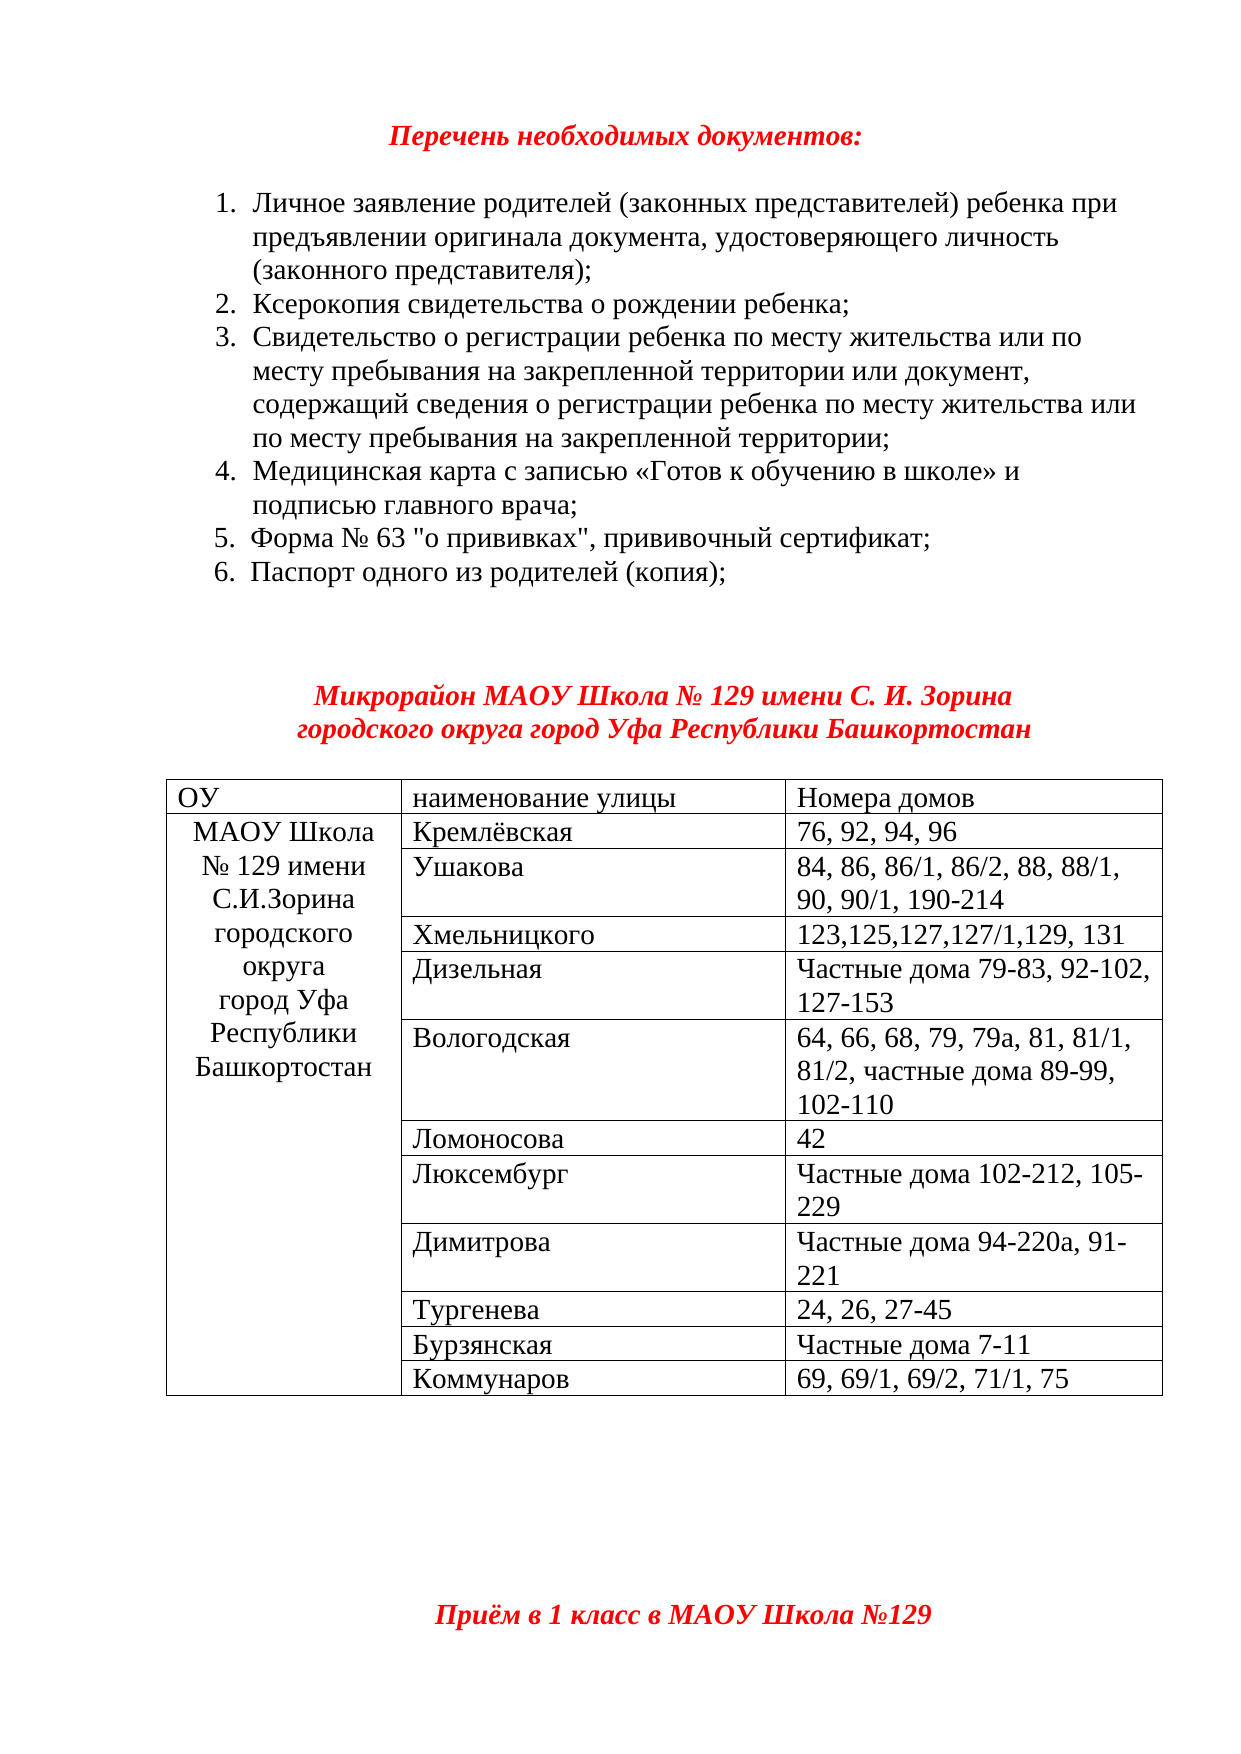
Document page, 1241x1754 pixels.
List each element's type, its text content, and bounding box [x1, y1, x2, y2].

text Приём в 1 класс в МАОУ Школа №129 [215, 1597, 1152, 1631]
list Личное заявление родителей (законных представителей) ребенка при предъявлении оригинала документа, удостоверяющего личность (законного представителя); [215, 185, 1152, 286]
table_cell 24, 26, 27-45 [786, 1292, 1162, 1326]
table_cell Частные дома 79-83, 92-102, 127-153 [786, 952, 1162, 1019]
text городского округа город Уфа Республики Башкортостан [177, 712, 1152, 745]
table_cell 84, 86, 86/1, 86/2, 88, 88/1, 90, 90/1, 190-214 [786, 849, 1162, 916]
table_cell Димитрова [402, 1224, 785, 1291]
list Свидетельство о регистрации ребенка по месту жительства или по месту пребывания на закрепленной территории или документ, содержащий сведения о регистрации ребенка по месту жительства или по месту пребывания на закрепленной территории; [215, 319, 1152, 453]
table_cell Кремлёвская [402, 814, 785, 848]
text 6. Паспорт одного из родителей (копия); [177, 554, 1152, 588]
table_cell Тургенева [402, 1292, 785, 1326]
table_cell Бурзянская [402, 1327, 785, 1360]
table_cell 69, 69/1, 69/2, 71/1, 75 [786, 1361, 1162, 1395]
text 5. Форма № 63 "о прививках", прививочный сертификат; [177, 521, 1152, 554]
table_header Номера домов [786, 780, 1162, 813]
table_cell 42 [786, 1121, 1162, 1155]
list Медицинская карта с записью «Готов к обучению в школе» и подписью главного врача; [215, 453, 1152, 521]
table_cell Частные дома 7-11 [786, 1327, 1162, 1360]
table_cell Хмельницкого [402, 917, 785, 951]
table_cell Частные дома 102-212, 105-229 [786, 1156, 1162, 1223]
table_header ОУ [167, 780, 401, 813]
table_cell Люксембург [402, 1156, 785, 1223]
table_cell 76, 92, 94, 96 [786, 814, 1162, 848]
table_cell Дизельная [402, 952, 785, 1019]
table_cell 123,125,127,127/1,129, 131 [786, 917, 1162, 951]
text Микрорайон МАОУ Школа № 129 имени С. И. Зорина [177, 678, 1152, 712]
table_cell Ушакова [402, 849, 785, 916]
table_cell 64, 66, 68, 79, 79а, 81, 81/1, 81/2, частные дома 89-99, 102-110 [786, 1020, 1162, 1120]
table_cell Коммунаров [402, 1361, 785, 1395]
list Ксерокопия свидетельства о рождении ребенка; [215, 286, 1152, 319]
table_cell Ломоносова [402, 1121, 785, 1155]
table_header наименование улицы [402, 780, 785, 813]
table_cell МАОУ Школа № 129 имени С.И.Зорина городского округа город Уфа Республики Башкортостан [167, 814, 401, 1395]
table_cell Вологодская [402, 1020, 785, 1120]
text Перечень необходимых документов: [177, 118, 1152, 152]
table_cell Частные дома 94-220а, 91-221 [786, 1224, 1162, 1291]
